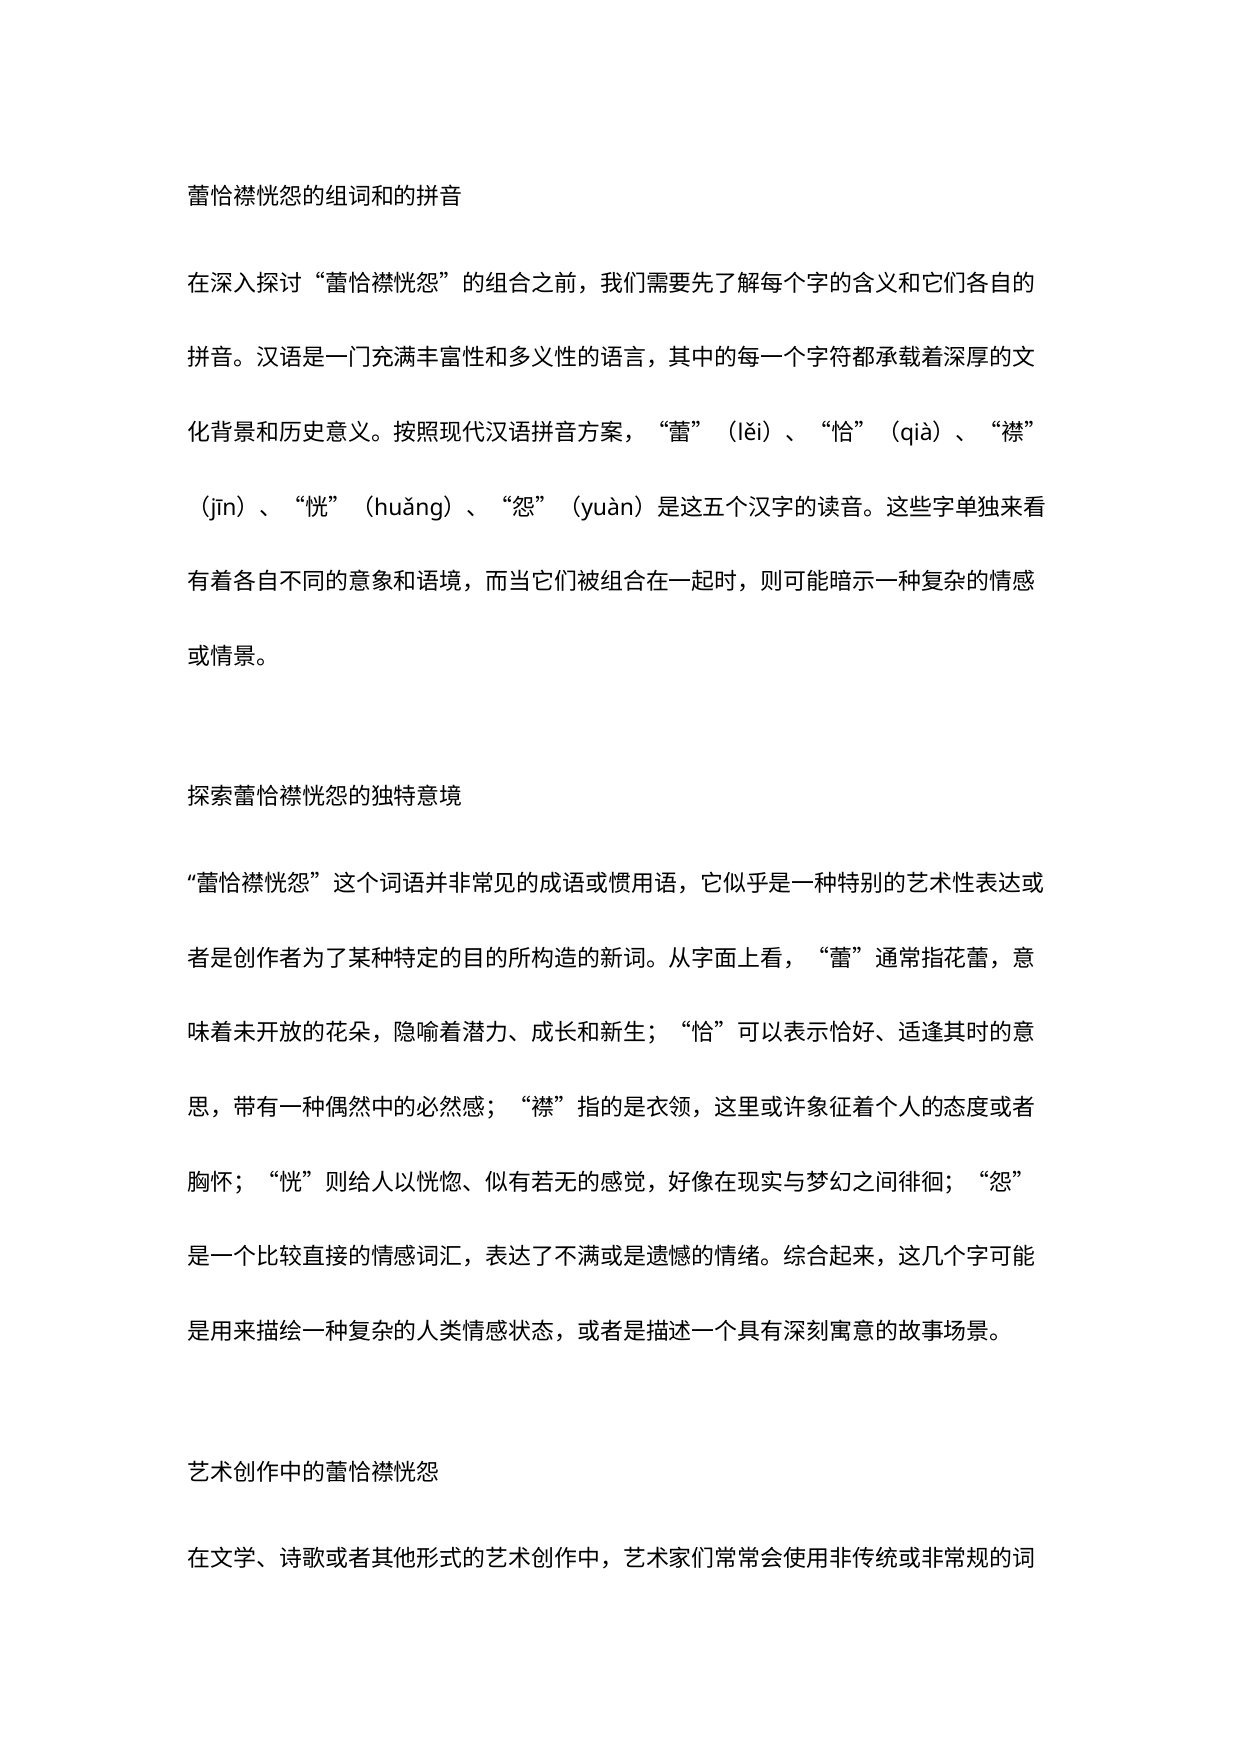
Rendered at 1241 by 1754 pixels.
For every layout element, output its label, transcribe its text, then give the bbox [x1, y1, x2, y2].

text 艺术创作中的蕾恰襟恍怨 [187, 1437, 1053, 1502]
text 探索蕾恰襟恍怨的独特意境 [187, 762, 1053, 827]
text “蕾恰襟恍怨”这个词语并非常见的成语或惯用语，它似乎是一种特别的艺术性表达或者是创作者为了某种特定的目的所构造的新词。从字面上看，“蕾”通常指花蕾，意味着未开放的花朵，隐喻着潜力、成长和新生；“恰”可以表示恰好、适逢其时的意思，带有一种偶然中的必然感；“襟”指的是衣领，这里或许象征着个人的态度或者胸怀；“恍”则给人以恍惚、似有若无的感觉，好像在现实与梦幻之间徘徊；“怨”是一个比较直接的情感词汇，表达了不满或是遗憾的情绪。综合起来，这几个字可能是用来描绘一种复杂的人类情感状态，或者是描述一个具有深刻寓意的故事场景。 [187, 849, 1053, 1362]
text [187, 1524, 1053, 1589]
text 在深入探讨“蕾恰襟恍怨”的组合之前，我们需要先了解每个字的含义和它们各自的拼音。汉语是一门充满丰富性和多义性的语言，其中的每一个字符都承载着深厚的文化背景和历史意义。按照现代汉语拼音方案，“蕾”（lěi）、“恰”（qià）、“襟”（jīn）、“恍”（huǎng）、“怨”（yuàn）是这五个汉字的读音。这些字单独来看有着各自不同的意象和语境，而当它们被组合在一起时，则可能暗示一种复杂的情感或情景。 [187, 248, 1053, 687]
text 蕾恰襟恍怨的组词和的拼音 [187, 162, 1053, 227]
